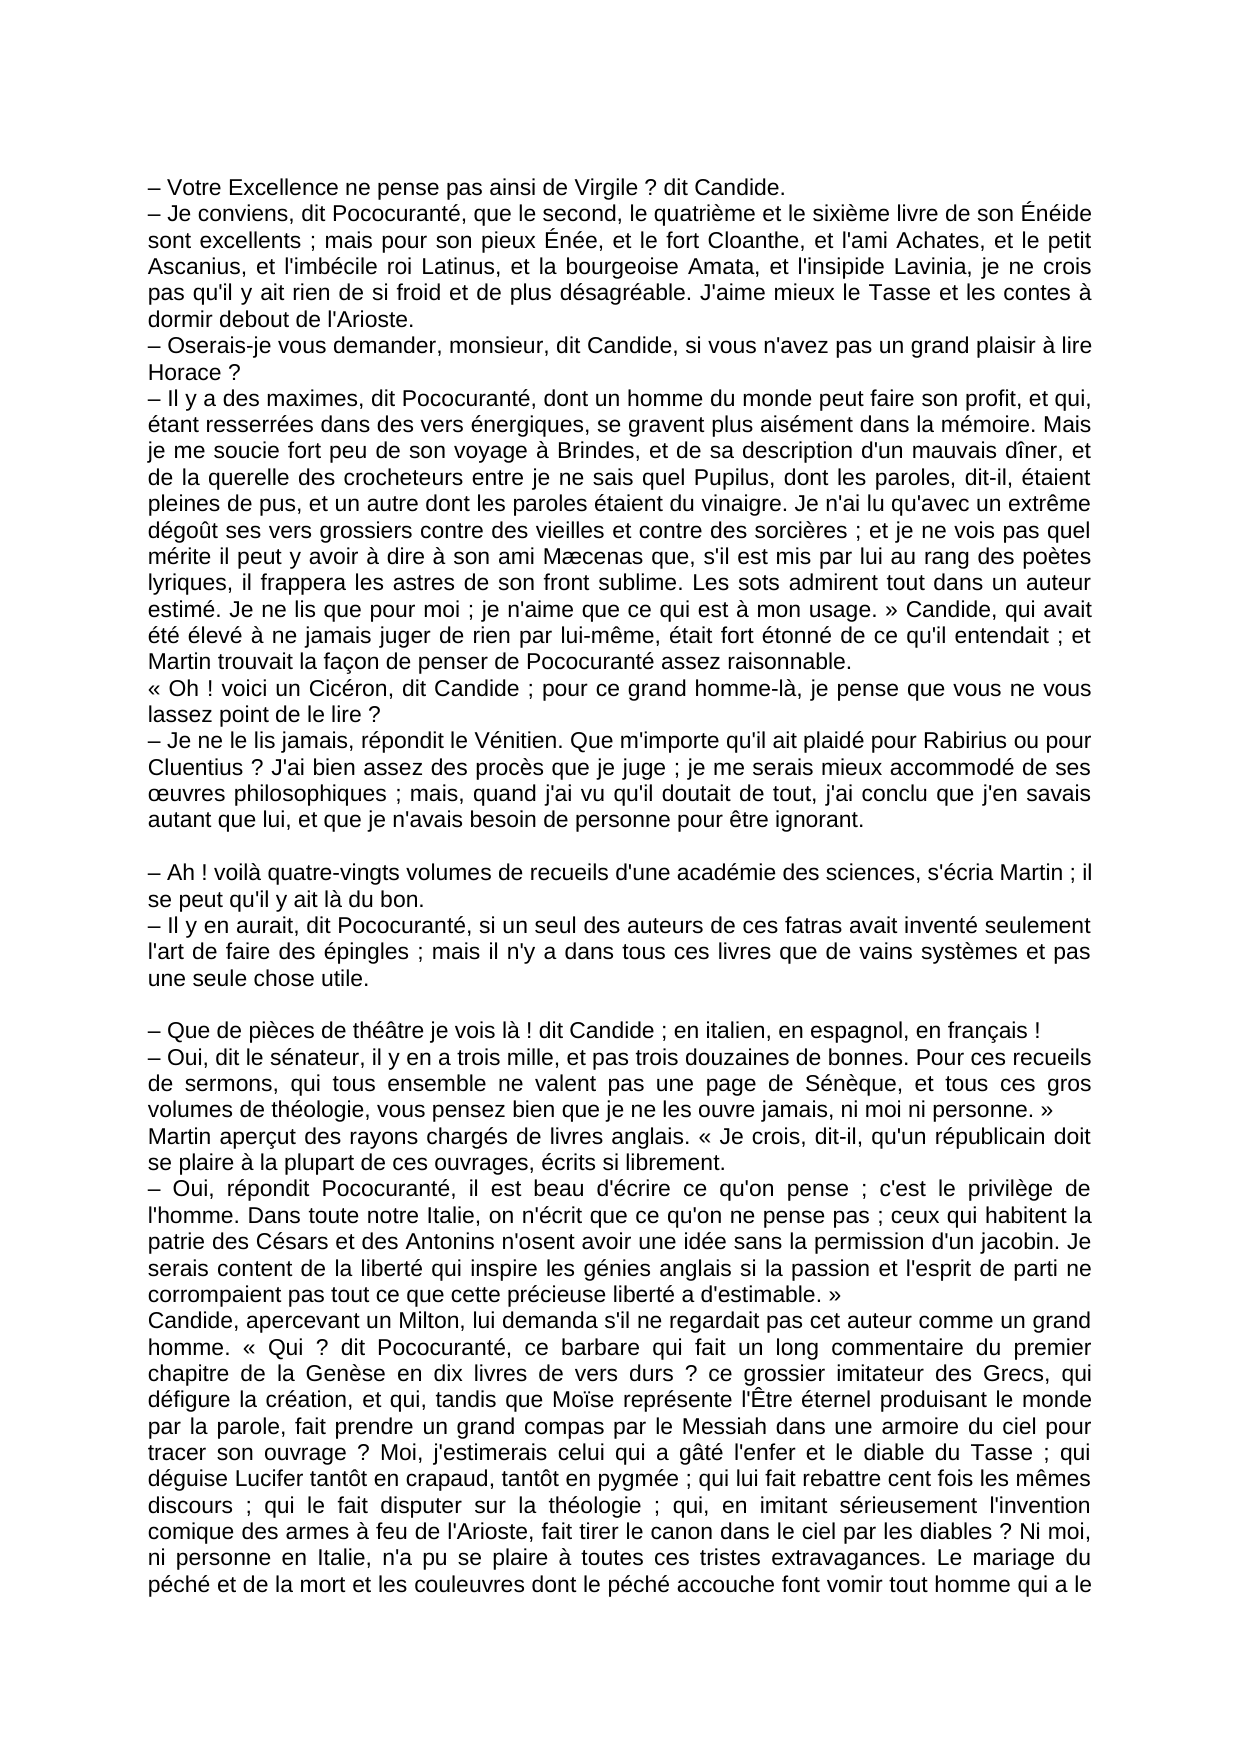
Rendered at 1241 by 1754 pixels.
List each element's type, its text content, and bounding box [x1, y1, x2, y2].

text – Je conviens, dit Pococuranté, que le second, le quatrième et le sixième livre de son Énéide sont excellents ; mais pour son pieux Énée, et le fort Cloanthe, et l'ami Achates, et le petit Ascanius, et l'imbécile roi Latinus, et la bourgeoise Amata, et l'insipide Lavinia, je ne crois pas qu'il y ait rien de si froid et de plus désagréable. J'aime mieux le Tasse et les contes à dormir debout de l'Arioste. [148, 200, 1093, 332]
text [148, 1307, 1093, 1597]
text – Ah ! voilà quatre-vingts volumes de recueils d'une académie des sciences, s'écria Martin ; il se peut qu'il y ait là du bon. [148, 859, 1093, 912]
text Martin aperçut des rayons chargés de livres anglais. « Je crois, dit-il, qu'un républicain doit se plaire à la plupart de ces ouvrages, écrits si librement. [148, 1123, 1093, 1175]
text « Oh ! voici un Cicéron, dit Candide ; pour ce grand homme-là, je pense que vous ne vous lassez point de le lire ? [148, 675, 1093, 727]
text – Il y a des maximes, dit Pococuranté, dont un homme du monde peut faire son profit, et qui, étant resserrées dans des vers énergiques, se gravent plus aisément dans la mémoire. Mais je me soucie fort peu de son voyage à Brindes, et de sa description d'un mauvais dîner, et de la querelle des crocheteurs entre je ne sais quel Pupilus, dont les paroles, dit-il, étaient pleines de pus, et un autre dont les paroles étaient du vinaigre. Je n'ai lu qu'avec un extrême dégoût ses vers grossiers contre des vieilles et contre des sorcières ; et je ne vois pas quel mérite il peut y avoir à dire à son ami Mæcenas que, s'il est mis par lui au rang des poètes lyriques, il frappera les astres de son front sublime. Les sots admirent tout dans un auteur estimé. Je ne lis que pour moi ; je n'aime que ce qui est à mon usage. » Candide, qui avait été élevé à ne jamais juger de rien par lui-même, était fort étonné de ce qu'il entendait ; et Martin trouvait la façon de penser de Pococuranté assez raisonnable. [148, 385, 1093, 675]
text – Votre Excellence ne pense pas ainsi de Virgile ? dit Candide. [148, 174, 1093, 200]
text – Je ne le lis jamais, répondit le Vénitien. Que m'importe qu'il ait plaidé pour Rabirius ou pour Cluentius ? J'ai bien assez des procès que je juge ; je me serais mieux accommodé de ses œuvres philosophiques ; mais, quand j'ai vu qu'il doutait de tout, j'ai conclu que j'en savais autant que lui, et que je n'avais besoin de personne pour être ignorant. [148, 727, 1093, 833]
text – Oserais-je vous demander, monsieur, dit Candide, si vous n'avez pas un grand plaisir à lire Horace ? [148, 332, 1093, 385]
text – Il y en aurait, dit Pococuranté, si un seul des auteurs de ces fatras avait inventé seulement l'art de faire des épingles ; mais il n'y a dans tous ces livres que de vains systèmes et pas une seule chose utile. [148, 912, 1093, 991]
text – Que de pièces de théâtre je vois là ! dit Candide ; en italien, en espagnol, en français ! [148, 1017, 1093, 1044]
text – Oui, dit le sénateur, il y en a trois mille, et pas trois douzaines de bonnes. Pour ces recueils de sermons, qui tous ensemble ne valent pas une page de Sénèque, et tous ces gros volumes de théologie, vous pensez bien que je ne les ouvre jamais, ni moi ni personne. » [148, 1044, 1093, 1123]
text – Oui, répondit Pococuranté, il est beau d'écrire ce qu'on pense ; c'est le privilège de l'homme. Dans toute notre Italie, on n'écrit que ce qu'on ne pense pas ; ceux qui habitent la patrie des Césars et des Antonins n'osent avoir une idée sans la permission d'un jacobin. Je serais content de la liberté qui inspire les génies anglais si la passion et l'esprit de parti ne corrompaient pas tout ce que cette précieuse liberté a d'estimable. » [148, 1175, 1093, 1307]
